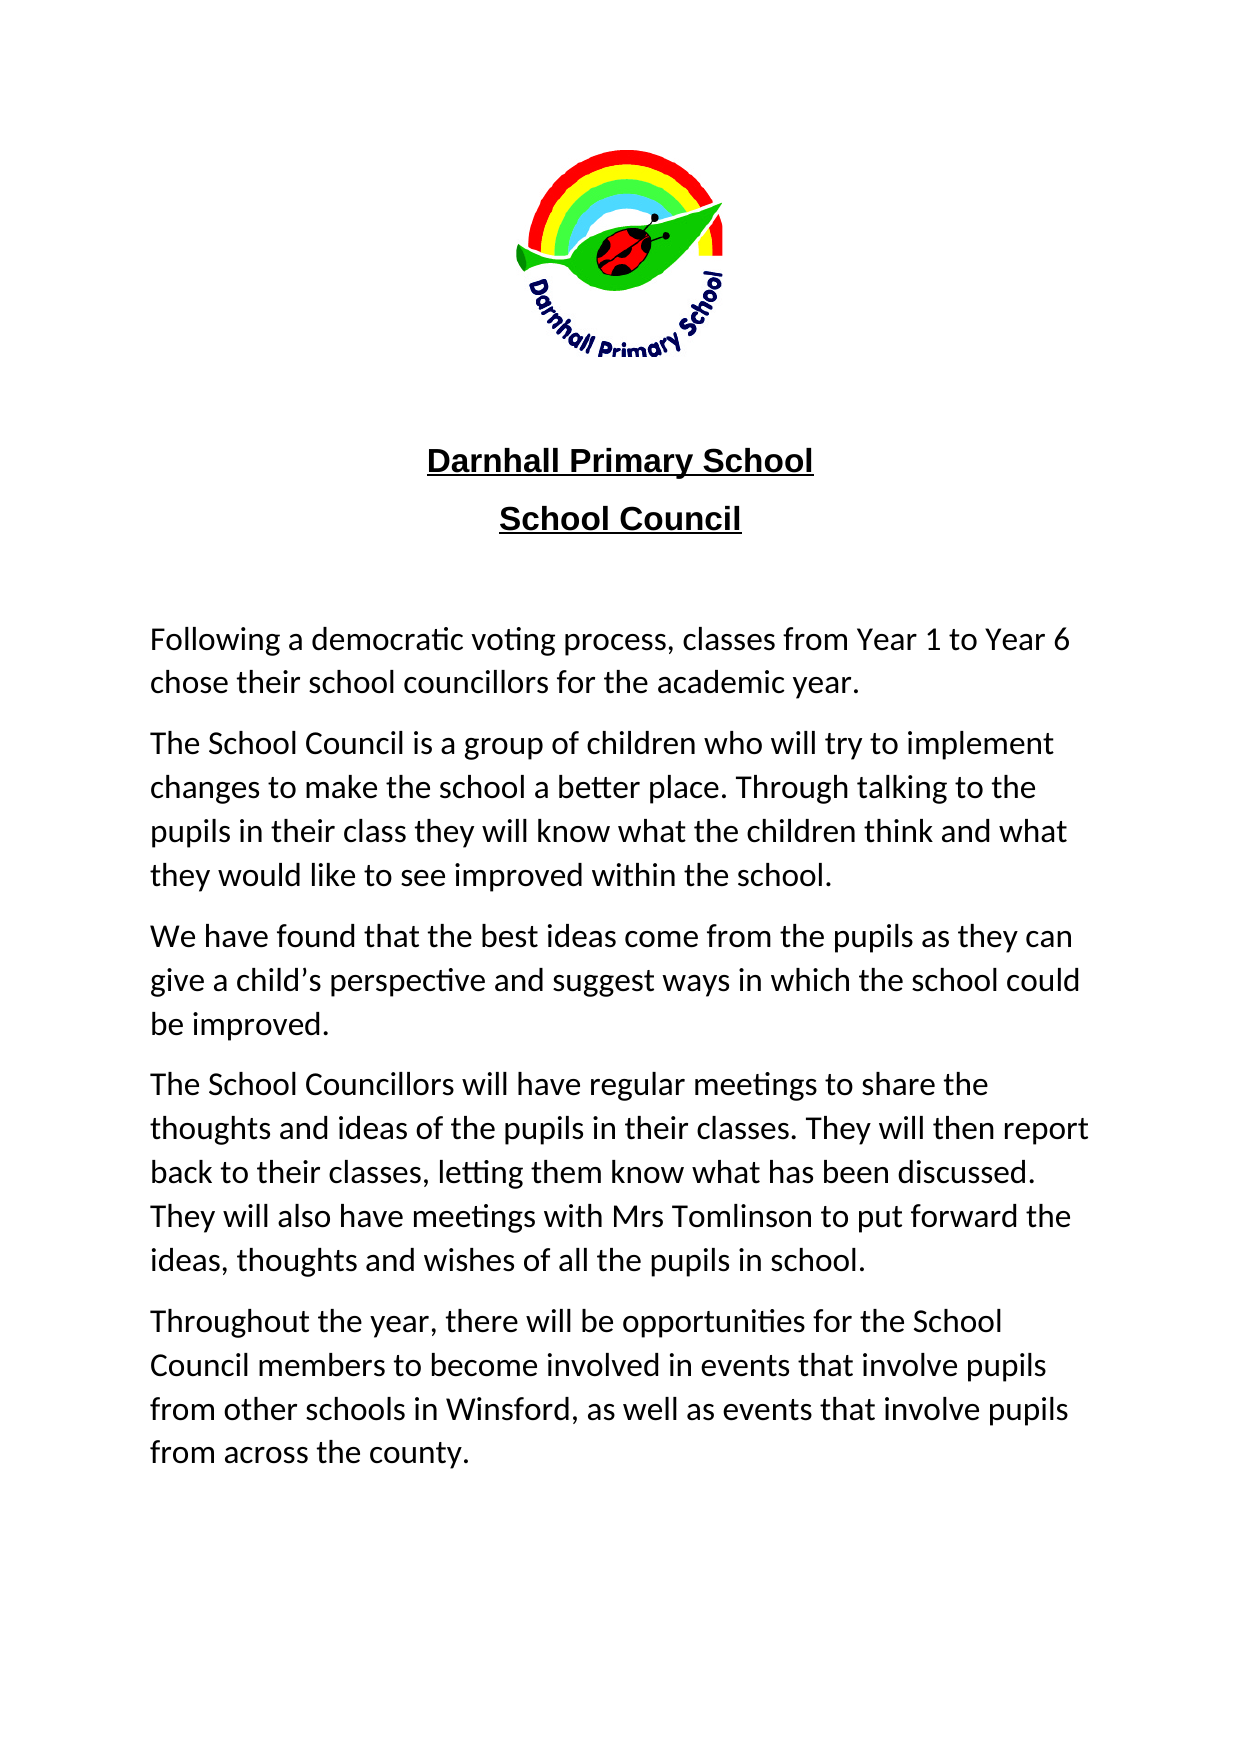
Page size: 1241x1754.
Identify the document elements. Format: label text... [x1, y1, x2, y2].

text Throughout the year, there will be opportunities for the School Council members to become involved in events that involve pupils from other schools in Winsford, as well as events that involve pupils from across the county. [150, 1299, 1090, 1472]
text We have found that the best ideas come from the pupils as they can give a child’s perspective and suggest ways in which the school could be improved. [150, 914, 1090, 1043]
picture [516, 150, 723, 357]
text The School Council is a group of children who will try to implement changes to make the school a better place. Through talking to the pupils in their class they will know what the children think and what they would like to see improved within the school. [150, 722, 1090, 895]
text Following a democratic voting process, classes from Year 1 to Year 6 chose their school councillors for the academic year. [150, 617, 1090, 702]
text Darnhall Primary School [150, 441, 1090, 479]
text School Council [150, 499, 1090, 537]
text The School Councillors will have regular meetings to share the thoughts and ideas of the pupils in their classes. They will then report back to their classes, letting them know what has been discussed. They will also have meetings with Mrs Tomlinson to put forward the ideas, thoughts and wishes of all the pupils in school. [150, 1063, 1090, 1280]
